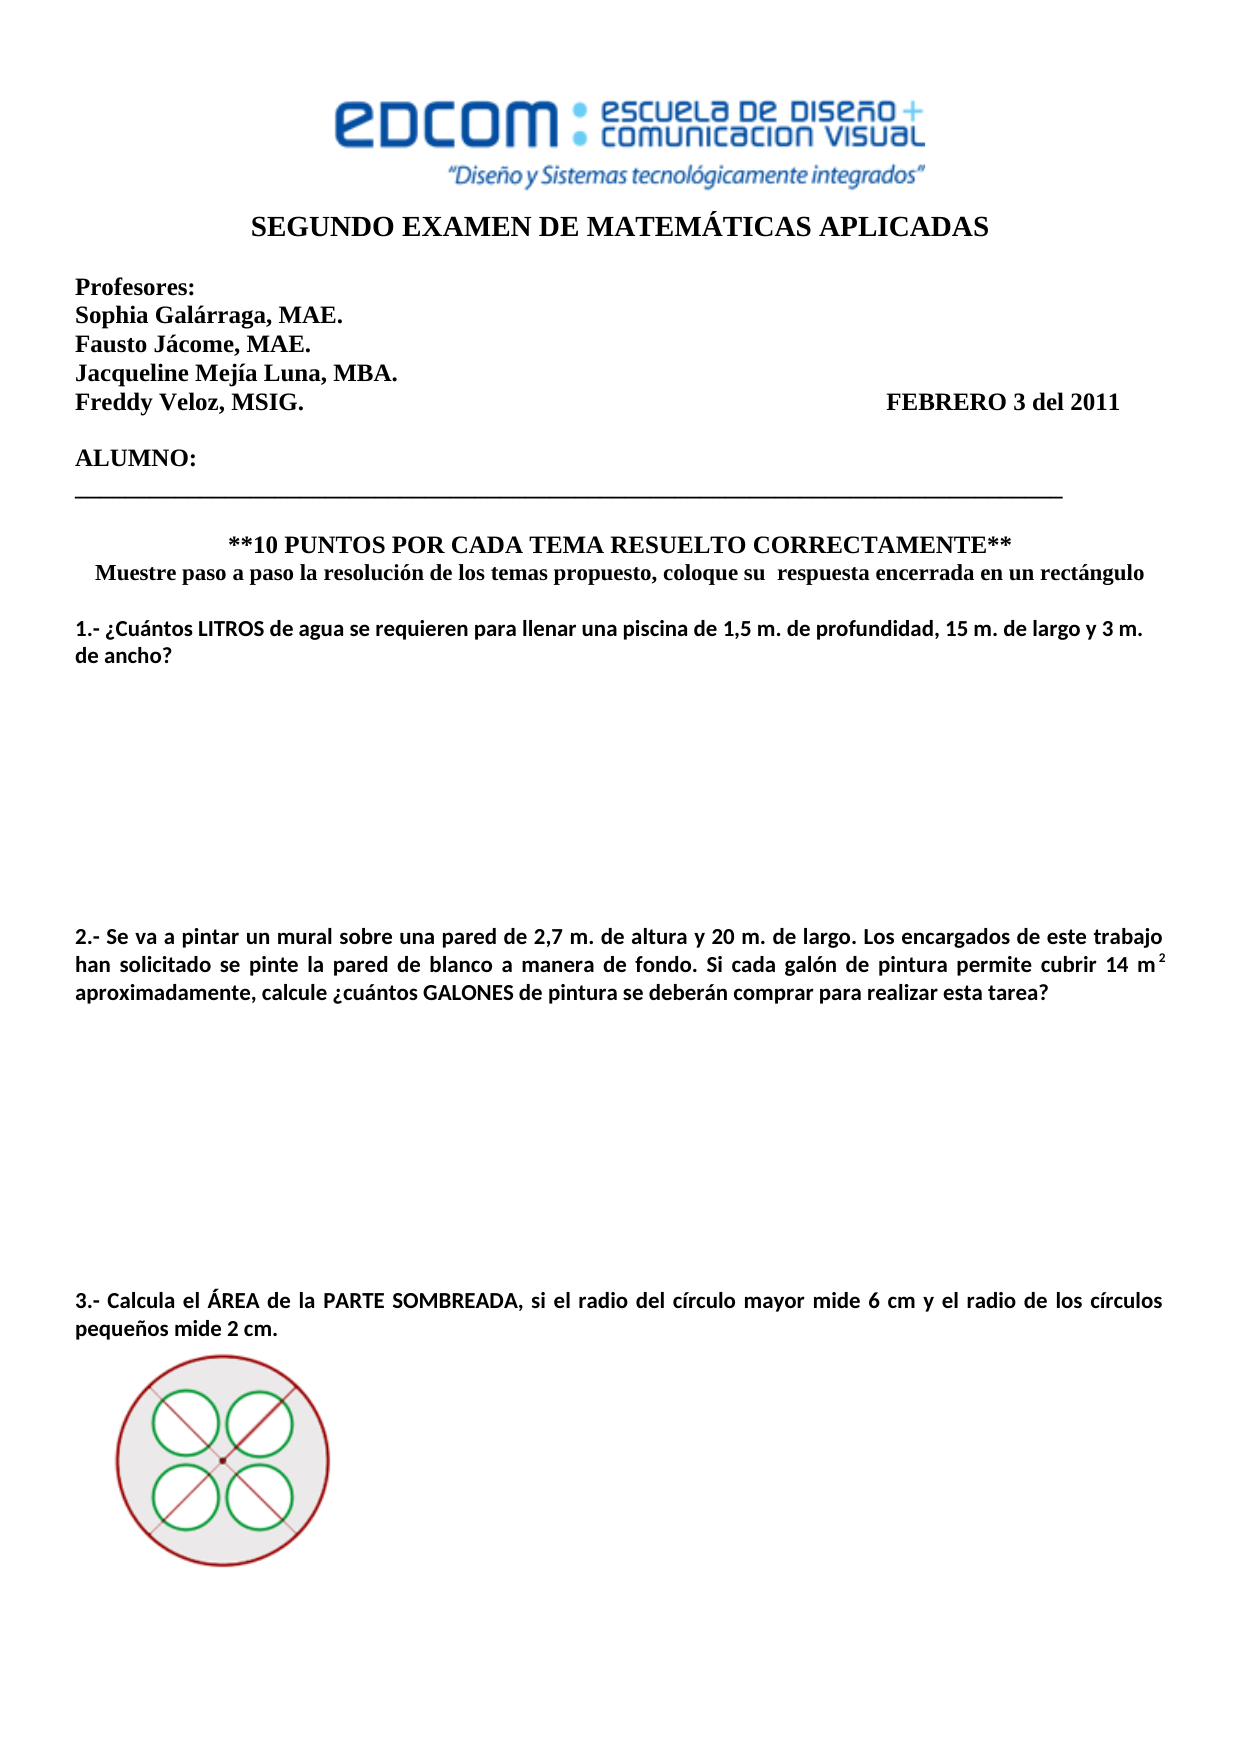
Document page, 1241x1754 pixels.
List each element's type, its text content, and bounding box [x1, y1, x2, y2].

text ALUMNO: _______________________________________________________________________________ [75, 443, 1165, 501]
text 3.- Calcula el ÁREA de la PARTE SOMBREADA, si el radio del círculo mayor mide y el radio de los círculos pequeños mide . [75, 1286, 1165, 1342]
text Fausto Jácome, MAE. [75, 329, 1165, 358]
text Profesores: [75, 272, 1165, 301]
text SEGUNDO EXAMEN DE MATEMÁTICAS APLICADAS [75, 209, 1165, 243]
text 1.- ¿Cuántos LITROS de agua se requieren para llenar una piscina de 1,5 m. de profundidad, 15 m. de largo y 3 m. de ancho? [75, 614, 1165, 670]
text **10 PUNTOS POR CADA TEMA RESUELTO CORRECTAMENTE** [75, 530, 1165, 558]
text Sophia Galárraga, MAE. [75, 301, 1165, 329]
text Jacqueline Mejía Luna, MBA. [75, 358, 1165, 387]
text 2.- Se va a pintar un mural sobre una pared de 2,7 m. de altura y 20 m. de largo. Los encargados de este trabajo han solicitado se pinte la pared de blanco a manera de fondo. Si cada galón de pintura permite cubrir 14 m2 aproximadamente, calcule ¿cuántos GALONES de pintura se deberán comprar para realizar esta tarea? [75, 922, 1165, 1006]
text Muestre paso a paso la resolución de los temas propuesto, coloque su respuesta encerrada en un rectángulo [75, 558, 1165, 585]
text Freddy Veloz, MSIG. FEBRERO 3 del 2011 [75, 387, 1165, 416]
picture [112, 1342, 338, 1575]
picture [315, 75, 926, 210]
